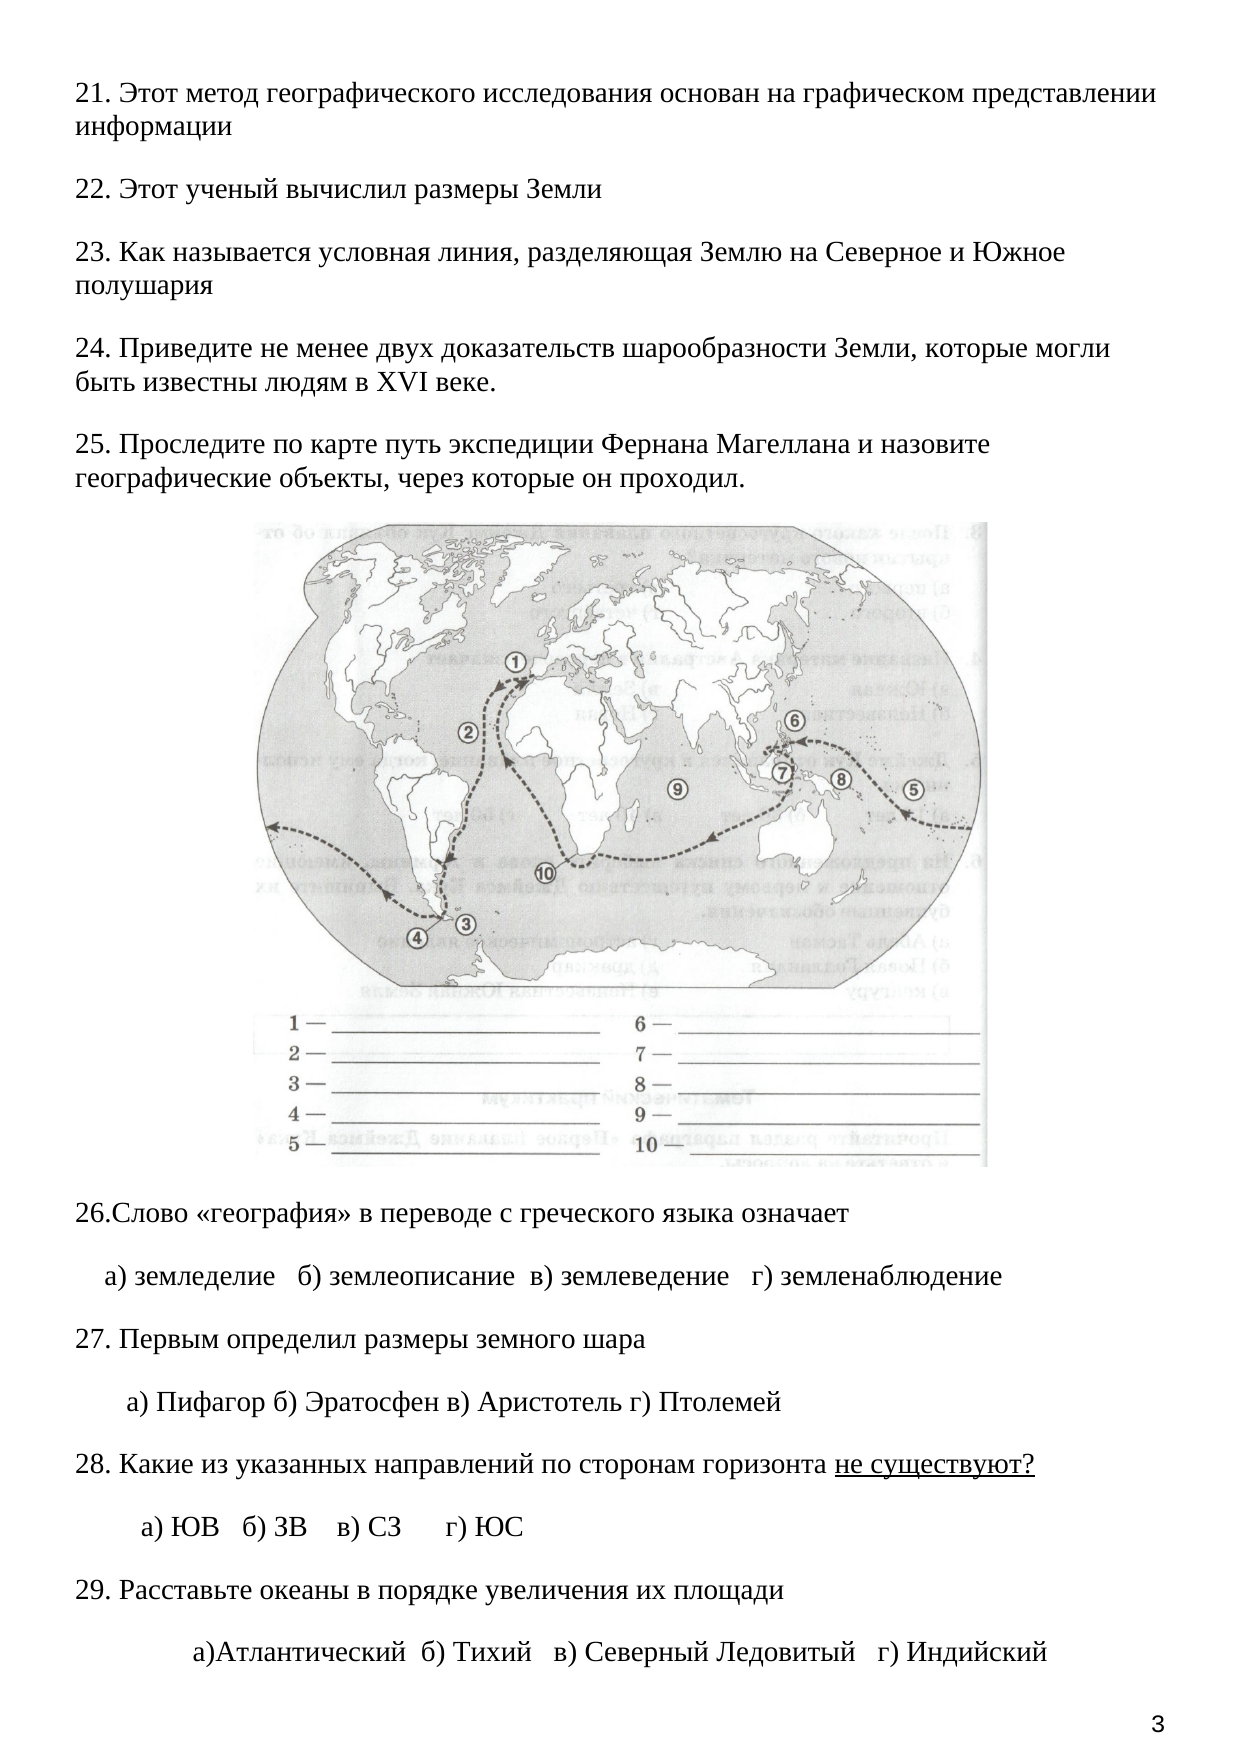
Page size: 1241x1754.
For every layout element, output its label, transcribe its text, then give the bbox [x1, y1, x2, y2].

text 29. Расставьте океаны в порядке увеличения их площади [75, 1572, 1165, 1605]
text 21. Этот метод географического исследования основан на графическом представлении информации [75, 75, 1165, 142]
text а) земледелие б) землеописание в) землеведение г) земленаблюдение [75, 1258, 1165, 1292]
text а)Атлантический б) Тихий в) Северный Ледовитый г) Индийский [75, 1634, 1165, 1668]
text 24. Приведите не менее двух доказательств шарообразности Земли, которые могли быть известны людям в XVI веке. [75, 330, 1165, 397]
text 27. Первым определил размеры земного шара [75, 1321, 1165, 1354]
text 28. Какие из указанных направлений по сторонам горизонта не существуют? [75, 1446, 1165, 1480]
text а) ЮВ б) ЗВ в) СЗ г) ЮС [75, 1509, 1165, 1543]
text 26.Слово «география» в переводе с греческого языка означает [75, 1196, 1165, 1229]
picture [252, 522, 988, 1167]
text 23. Как называется условная линия, разделяющая Землю на Северное и Южное полушария [75, 234, 1165, 301]
text 25. Проследите по карте путь экспедиции Фернана Магеллана и назовите географические объекты, через которые он проходил. [75, 426, 1165, 493]
text а) Пифагор б) Эратосфен в) Аристотель г) Птолемей [75, 1384, 1165, 1417]
text 22. Этот ученый вычислил размеры Земли [75, 171, 1165, 205]
